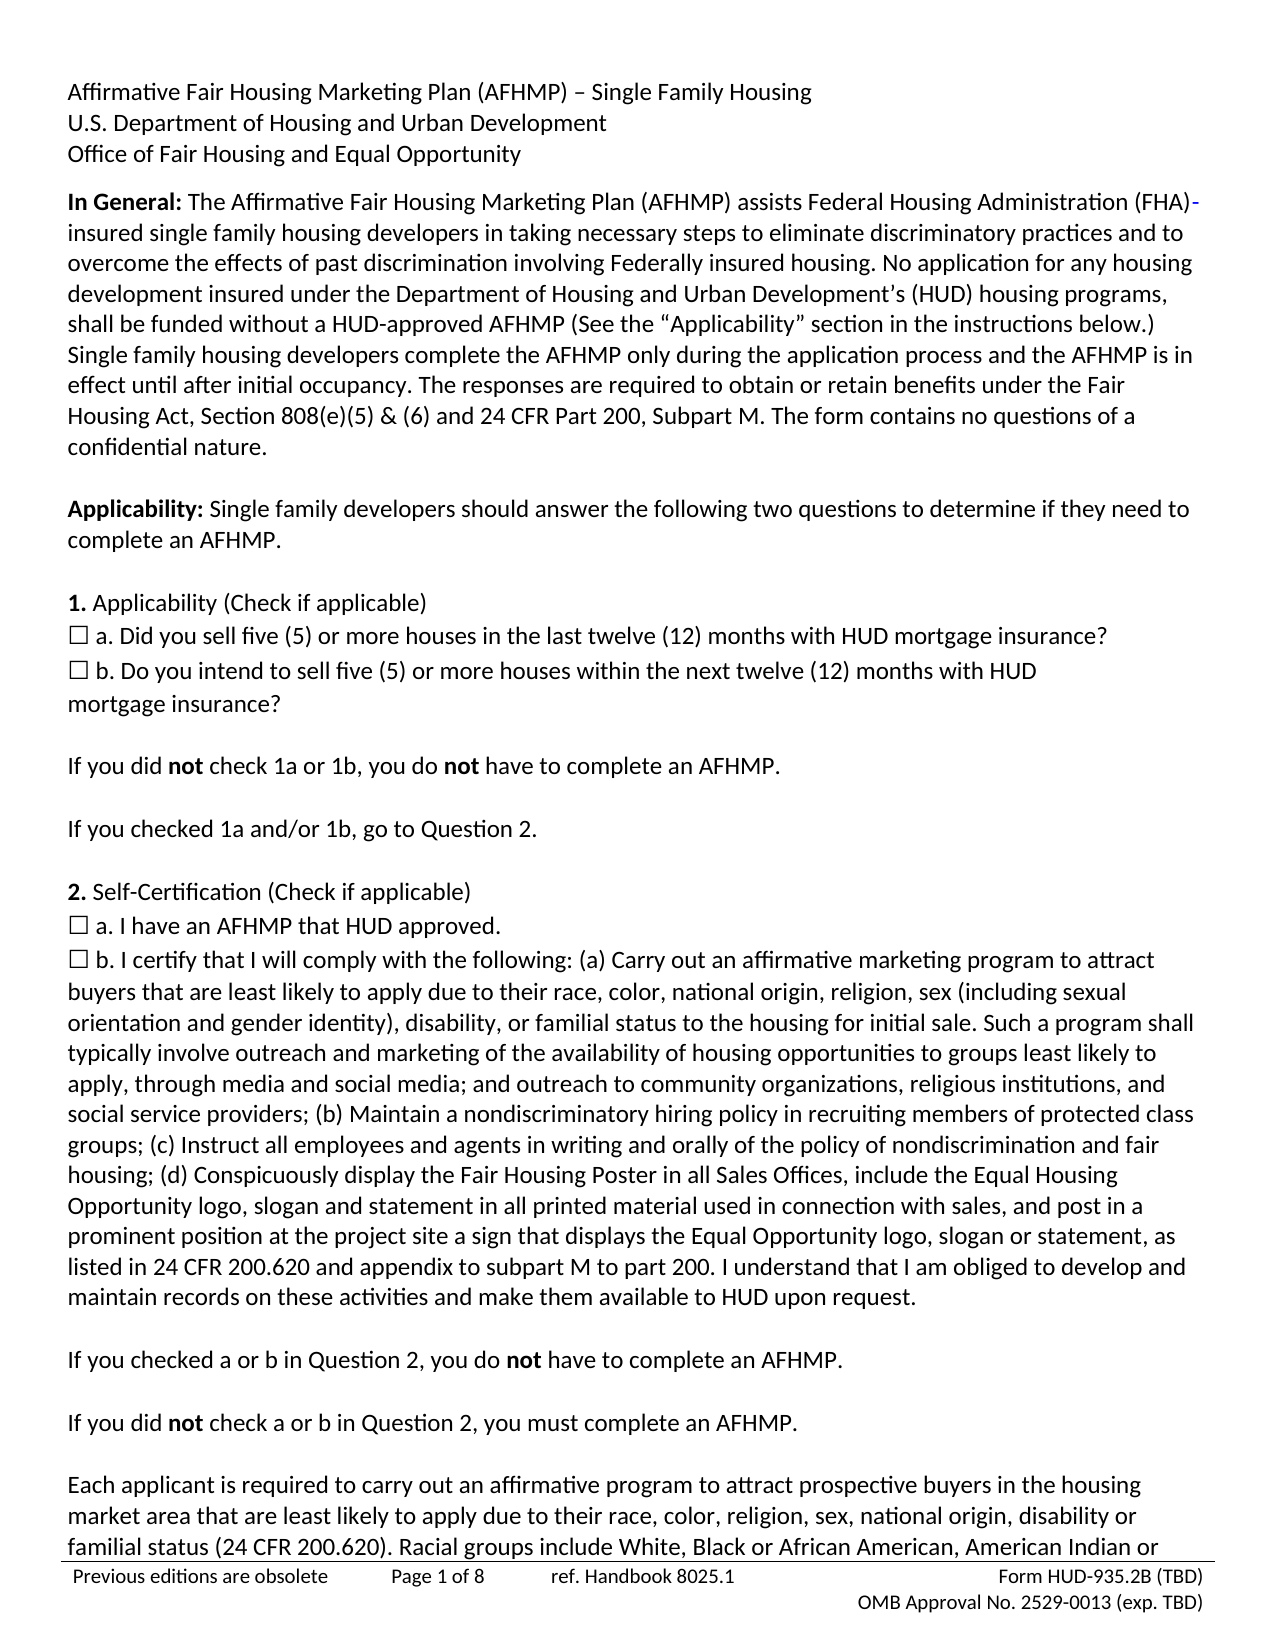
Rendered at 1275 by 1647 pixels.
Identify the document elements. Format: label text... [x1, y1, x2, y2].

text If you checked 1a and/or 1b, go to Question 2. [67, 813, 1209, 844]
text If you did not check 1a or 1b, you do not have to complete an AFHMP. [67, 751, 1209, 781]
text If you checked a or b in Question 2, you do not have to complete an AFHMP. [67, 1344, 1209, 1375]
text a. Did you sell five (5) or more houses in the last twelve (12) months with HUD mortgage insurance? [67, 618, 1209, 652]
text In General: The Affirmative Fair Housing Marketing Plan (AFHMP) assists Federal Housing Administration (FHA)-insured single family housing developers in taking necessary steps to eliminate discriminatory practices and to overcome the effects of past discrimination involving Federally insured housing. No application for any housing development insured under the Department of Housing and Urban Development’s (HUD) housing programs, shall be funded without a HUD-approved AFHMP (See the “Applicability” section in the instructions below.) Single family housing developers complete the AFHMP only during the application process and the AFHMP is in effect until after initial occupancy. The responses are required to obtain or retain benefits under the Fair Housing Act, Section 808(e)(5) & (6) and 24 CFR Part 200, Subpart M. The form contains no questions of a confidential nature. [67, 187, 1209, 461]
text If you did not check a or b in Question 2, you must complete an AFHMP. [67, 1407, 1209, 1437]
text a. I have an AFHMP that HUD approved. [67, 907, 1209, 941]
text 2. Self-Certification (Check if applicable) [67, 876, 1209, 906]
text b. I certify that I will comply with the following: (a) Carry out an affirmative marketing program to attract buyers that are least likely to apply due to their race, color, national origin, religion, sex (including sexual orientation and gender identity), disability, or familial status to the housing for initial sale. Such a program shall typically involve outreach and marketing of the availability of housing opportunities to groups least likely to apply, through media and social media; and outreach to community organizations, religious institutions, and social service providers; (b) Maintain a nondiscriminatory hiring policy in recruiting members of protected class groups; (c) Instruct all employees and agents in writing and orally of the policy of nondiscrimination and fair housing; (d) Conspicuously display the Fair Housing Poster in all Sales Offices, include the Equal Housing Opportunity logo, slogan and statement in all printed material used in connection with sales, and post in a prominent position at the project site a sign that displays the Equal Opportunity logo, slogan or statement, as listed in 24 CFR 200.620 and appendix to subpart M to part 200. I understand that I am obliged to develop and maintain records on these activities and make them available to HUD upon request. [67, 942, 1209, 1312]
text 1. Applicability (Check if applicable) [67, 587, 1209, 617]
text mortgage insurance? [67, 688, 1209, 718]
text b. Do you intend to sell five (5) or more houses within the next twelve (12) months with HUD [67, 653, 1209, 687]
text Applicability: Single family developers should answer the following two questions to determine if they need to complete an AFHMP. [67, 493, 1209, 554]
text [67, 1469, 1209, 1561]
